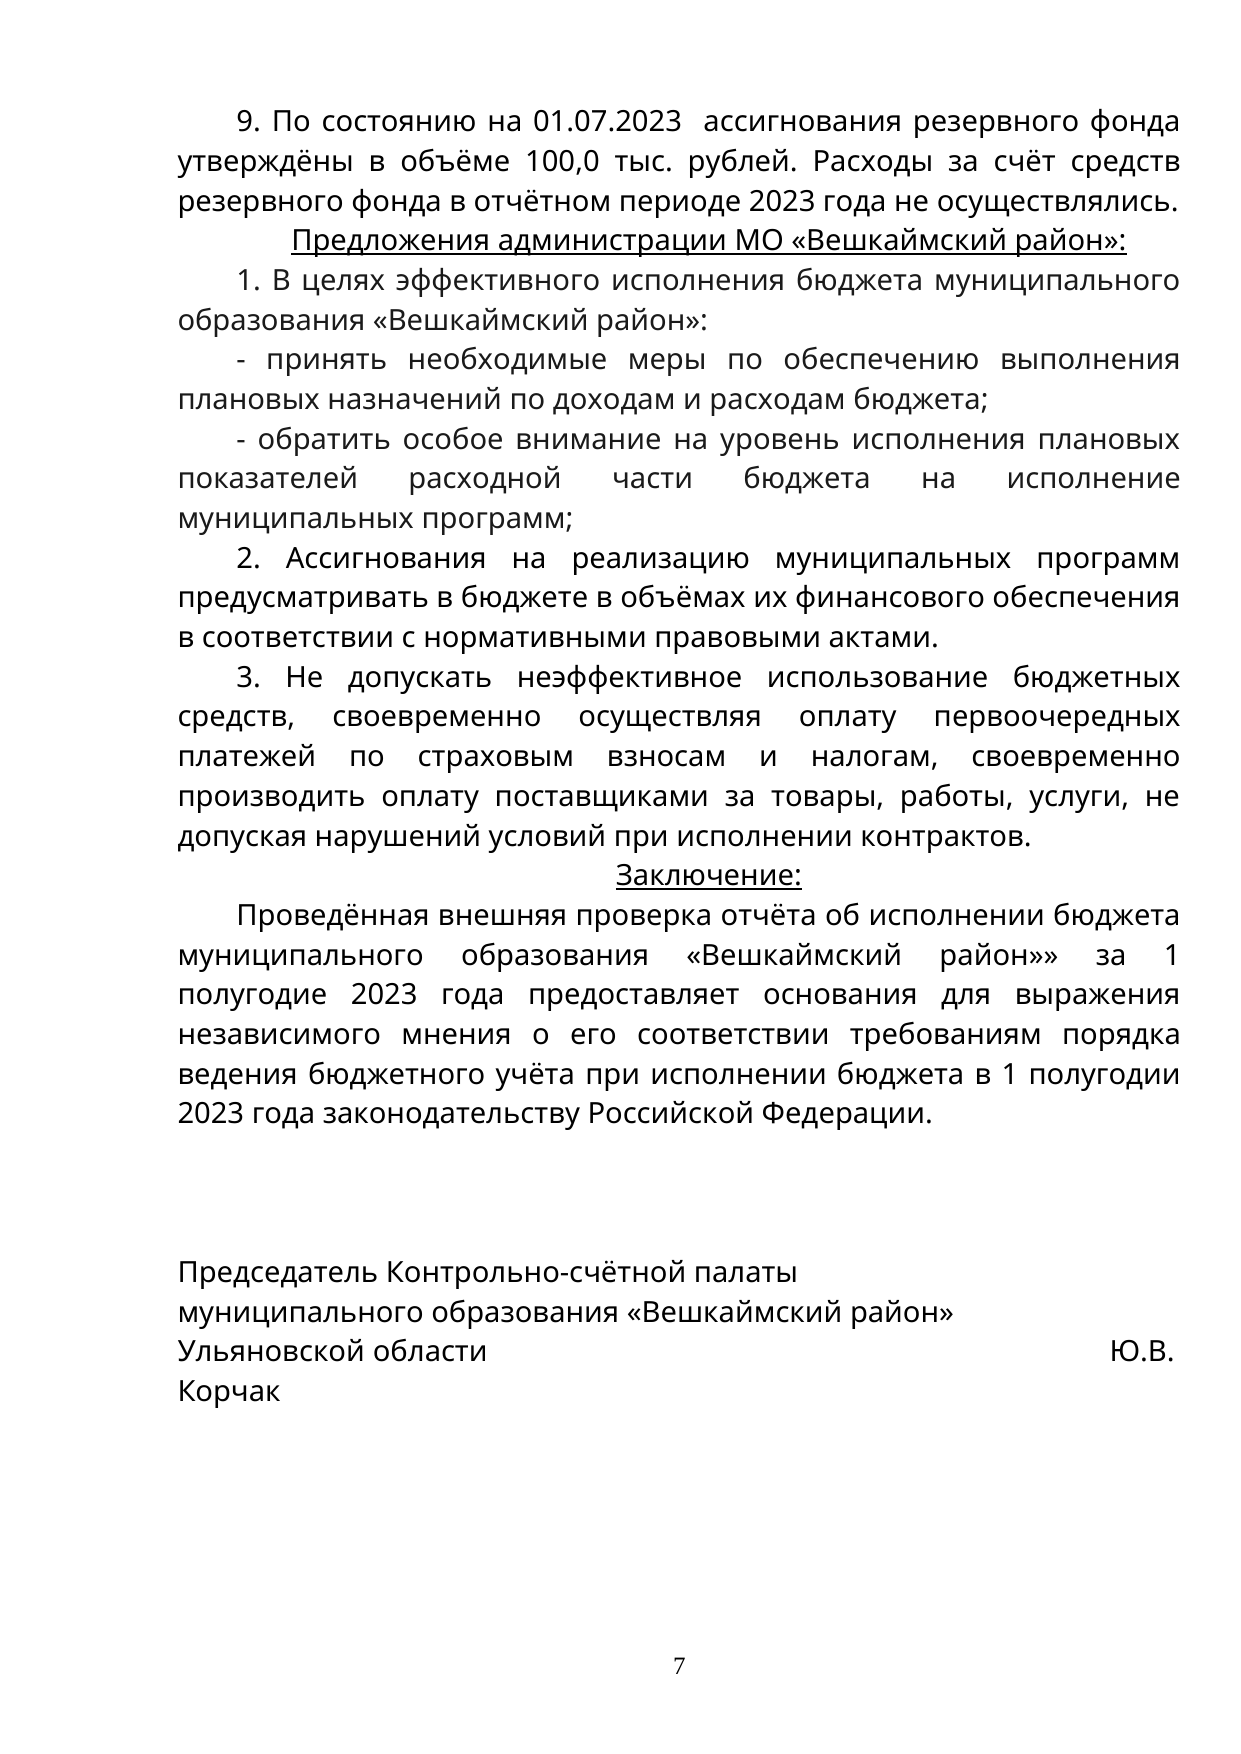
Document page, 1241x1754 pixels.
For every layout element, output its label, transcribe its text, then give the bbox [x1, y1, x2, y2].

text 1. В целях эффективного исполнения бюджета муниципального образования «Вешкаймский район»: [177, 259, 1181, 338]
text - обратить особое внимание на уровень исполнения плановых показателей расходной части бюджета на исполнение муниципальных программ; [177, 418, 1181, 537]
list Заключение: [177, 854, 1181, 894]
text Ульяновской области Ю.В. Корчак [177, 1331, 1181, 1410]
list Проведённая внешняя проверка отчёта об исполнении бюджета муниципального образования «Вешкаймский район»» за 1 полугодие 2023 года предоставляет основания для выражения независимого мнения о его соответствии требованиям порядка ведения бюджетного учёта при исполнении бюджета в 1 полугодии 2023 года законодательству Российской Федерации. [177, 894, 1181, 1132]
list 2. Ассигнования на реализацию муниципальных программ предусматривать в бюджете в объёмах их финансового обеспечения в соответствии с нормативными правовыми актами. [177, 537, 1181, 656]
list 3. Не допускать неэффективное использование бюджетных средств, своевременно осуществляя оплату первоочередных платежей по страховым взносам и налогам, своевременно производить оплату поставщиками за товары, работы, услуги, не допуская нарушений условий при исполнении контрактов. [177, 656, 1181, 854]
text муниципального образования «Вешкаймский район» [177, 1291, 1181, 1331]
text Председатель Контрольно-счётной палаты [177, 1251, 1181, 1291]
text - принять необходимые меры по обеспечению выполнения плановых назначений по доходам и расходам бюджета; [177, 338, 1181, 418]
text 9. По состоянию на 01.07.2023 ассигнования резервного фонда утверждёны в объёме 100,0 тыс. рублей. Расходы за счёт средств резервного фонда в отчётном периоде 2023 года не осуществлялись. [177, 100, 1181, 219]
text Предложения администрации МО «Вешкаймский район»: [177, 219, 1181, 259]
